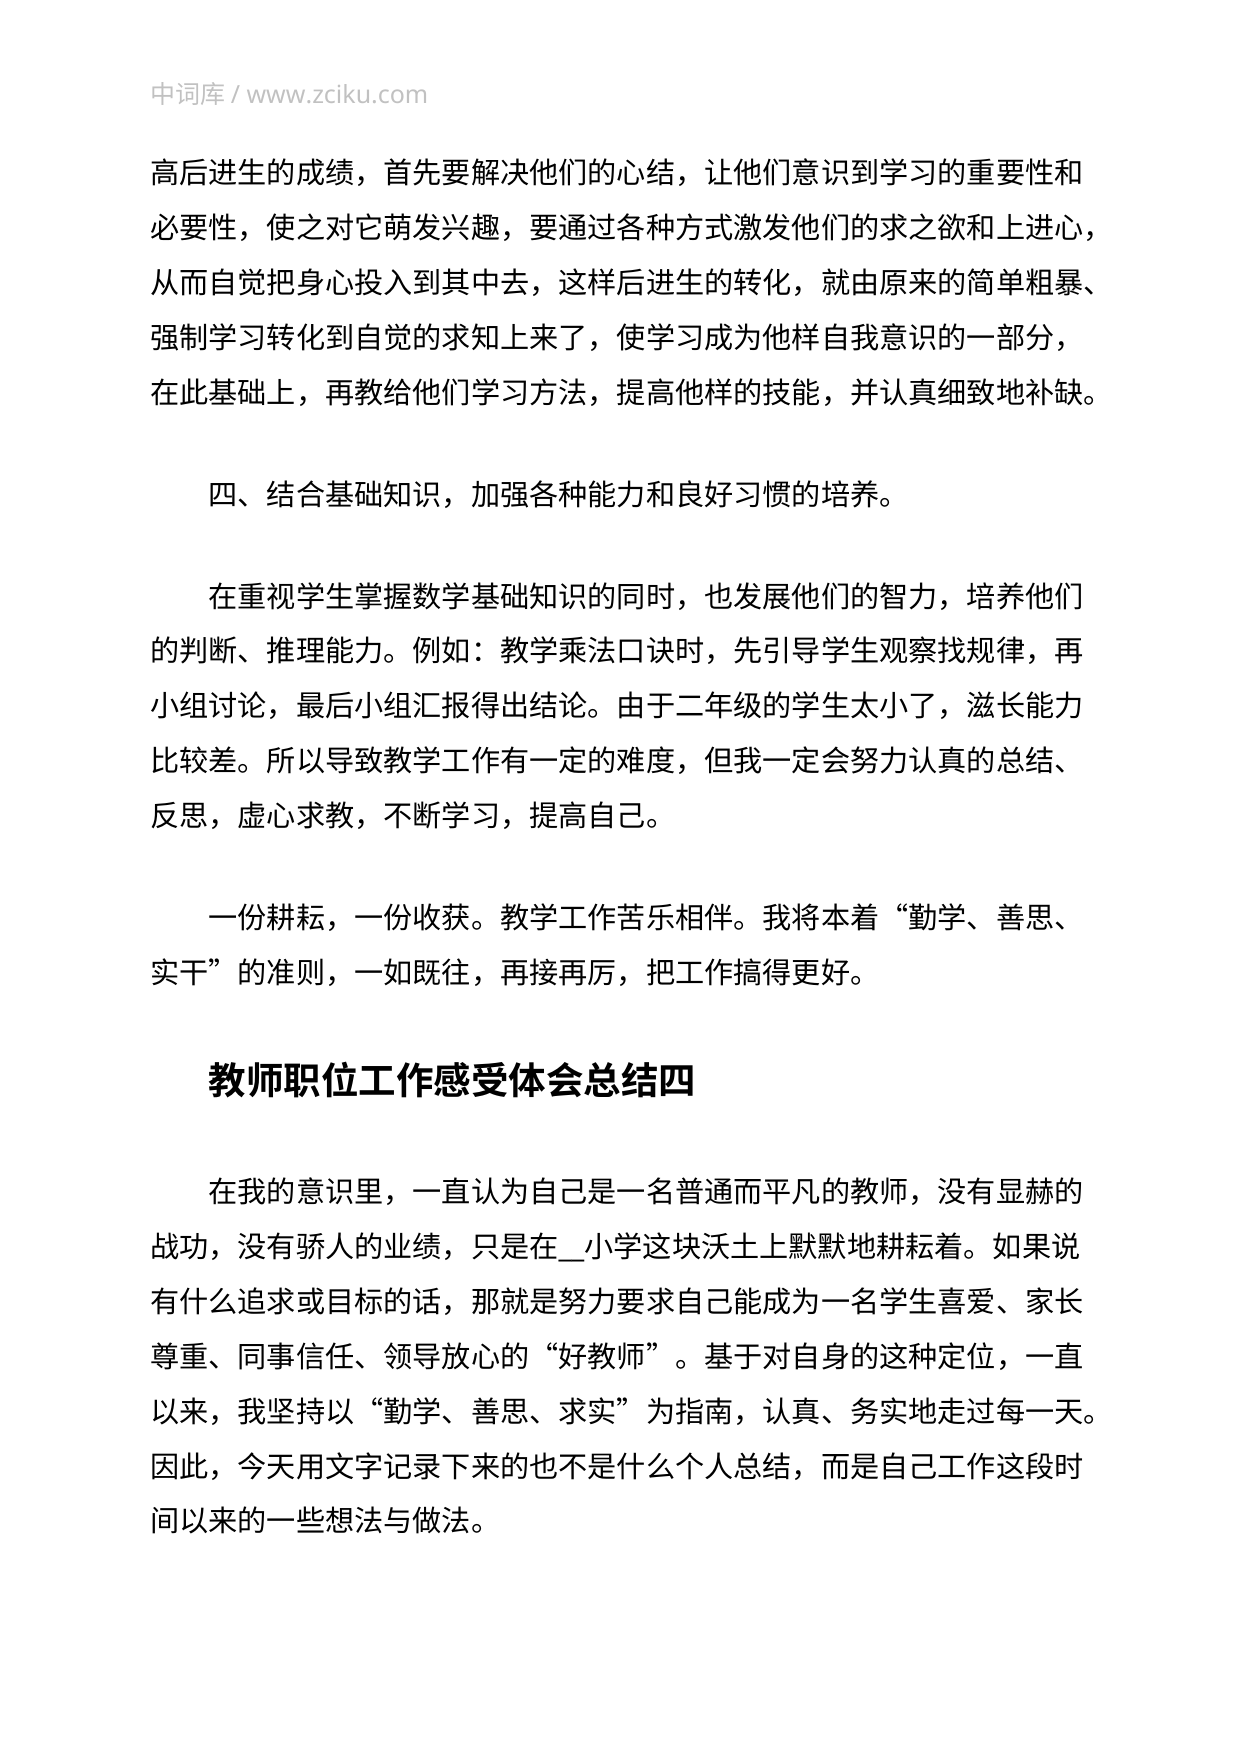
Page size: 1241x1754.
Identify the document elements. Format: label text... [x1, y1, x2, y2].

text 一份耕耘，一份收获。教学工作苦乐相伴。我将本着“勤学、善思、实干”的准则，一如既往，再接再厉，把工作搞得更好。 [150, 894, 1090, 992]
text 在重视学生掌握数学基础知识的同时，也发展他们的智力，培养他们的判断、推理能力。例如：教学乘法口诀时，先引导学生观察找规律，再小组讨论，最后小组汇报得出结论。由于二年级的学生太小了，滋长能力比较差。所以导致教学工作有一定的难度，但我一定会努力认真的总结、反思，虚心求教，不断学习，提高自己。 [150, 573, 1090, 835]
text 在我的意识里，一直认为自己是一名普通而平凡的教师，没有显赫的战功，没有骄人的业绩，只是在__小学这块沃土上默默地耕耘着。如果说有什么追求或目标的话，那就是努力要求自己能成为一名学生喜爱、家长尊重、同事信任、领导放心的“好教师”。基于对自身的这种定位，一直以来，我坚持以“勤学、善思、求实”为指南，认真、务实地走过每一天。因此，今天用文字记录下来的也不是什么个人总结，而是自己工作这段时间以来的一些想法与做法。 [150, 1168, 1090, 1540]
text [150, 150, 1090, 412]
text 教师职位工作感受体会总结四 [150, 1051, 1090, 1105]
text 四、结合基础知识，加强各种能力和良好习惯的培养。 [150, 471, 1090, 514]
